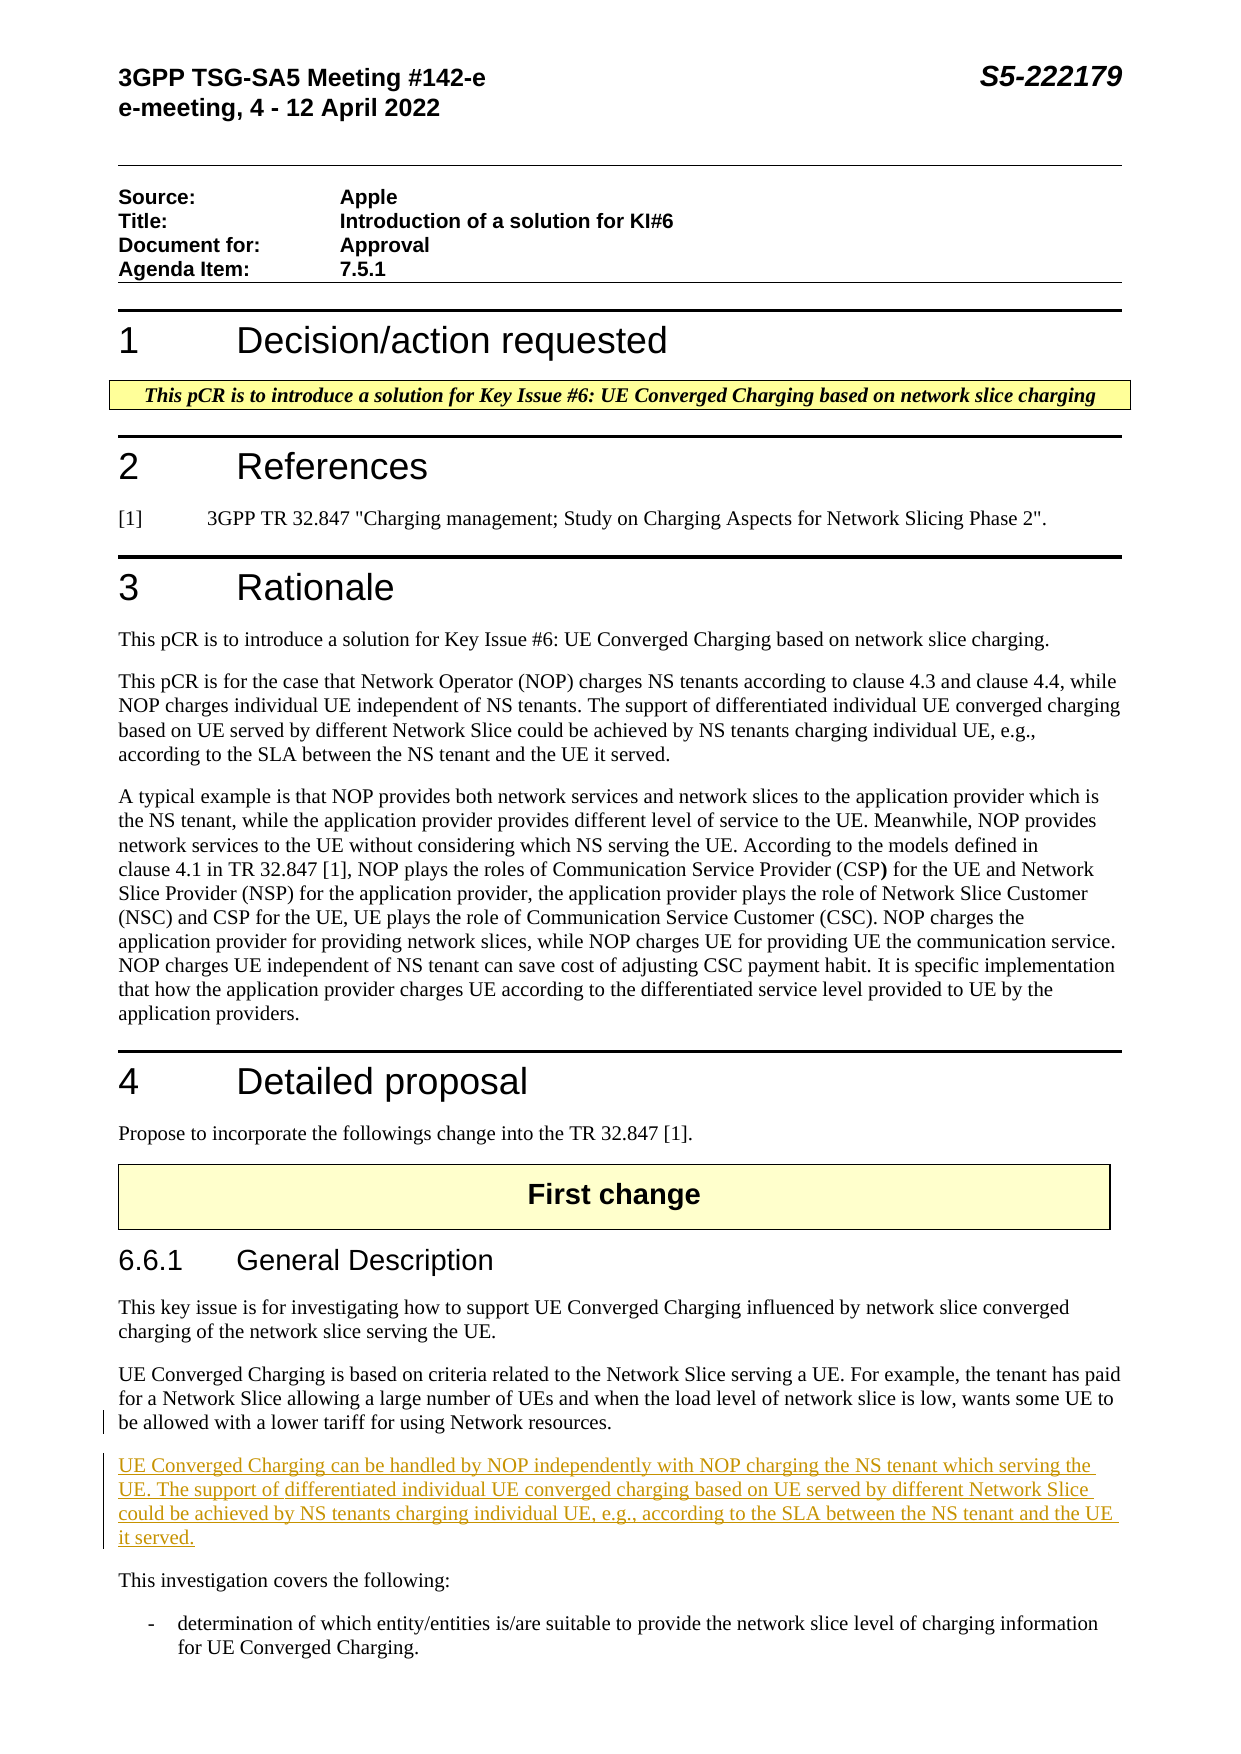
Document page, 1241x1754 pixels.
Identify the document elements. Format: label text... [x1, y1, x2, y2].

text Source: Apple [118, 184, 1122, 208]
text This pCR is to introduce a solution for Key Issue #6: UE Converged Charging based on network slice charging. [118, 627, 1122, 651]
text Title: Introduction of a solution for KI#6 [118, 208, 1122, 232]
text Document for: Approval [118, 232, 1122, 256]
text - determination of which entity/entities is/are suitable to provide the network slice level of charging information for UE Converged Charging. [148, 1611, 1122, 1659]
subtitle 1 Decision/action requested [118, 312, 1122, 361]
text 3GPP TSG-SA5 Meeting #142-e S5-222179 [118, 59, 1122, 93]
text This investigation covers the following: [118, 1568, 1122, 1592]
text A typical example is that NOP provides both network services and network slices to the application provider which is the NS tenant, while the application provider provides different level of service to the UE. Meanwhile, NOP provides network services to the UE without considering which NS serving the UE. According to the models defined in clause 4.1 in TR 32.847 [1], NOP plays the roles of Communication Service Provider (CSP) for the UE and Network Slice Provider (NSP) for the application provider, the application provider plays the role of Network Slice Customer (NSC) and CSP for the UE, UE plays the role of Communication Service Customer (CSC). NOP charges the application provider for providing network slices, while NOP charges UE for providing UE the communication service. NOP charges UE independent of NS tenant can save cost of adjusting CSC payment habit. It is specific implementation that how the application provider charges UE according to the differentiated service level provided to UE by the application providers. [118, 784, 1122, 1025]
table_header First change [119, 1165, 1109, 1229]
text [1] 3GPP TR 32.847 "Charging management; Study on Charging Aspects for Network Slicing Phase 2". [118, 506, 1122, 530]
text This pCR is for the case that Network Operator (NOP) charges NS tenants according to clause 4.3 and clause 4.4, while NOP charges individual UE independent of NS tenants. The support of differentiated individual UE converged charging based on UE served by different Network Slice could be achieved by NS tenants charging individual UE, e.g., according to the SLA between the NS tenant and the UE it served. [118, 669, 1122, 766]
subtitle 6.6.1 General Description [118, 1243, 1122, 1276]
subtitle 2 References [118, 438, 1122, 487]
text e-meeting, 4 - 12 April 2022 [118, 93, 1122, 121]
text This key issue is for investigating how to support UE Converged Charging influenced by network slice converged charging of the network slice serving the UE. [118, 1295, 1122, 1343]
text Agenda Item: 7.5.1 [118, 256, 1122, 282]
text This pCR is to introduce a solution for Key Issue #6: UE Converged Charging based on network slice charging [110, 381, 1130, 409]
subtitle 3 Rationale [118, 559, 1122, 608]
text Propose to incorporate the followings change into the TR 32.847 [1]. [118, 1121, 1122, 1145]
subtitle 4 Detailed proposal [118, 1053, 1122, 1102]
text UE Converged Charging is based on criteria related to the Network Slice serving a UE. For example, the tenant has paid for a Network Slice allowing a large number of UEs and when the load level of network slice is low, wants some UE to be allowed with a lower tariff for using Network resources. [118, 1362, 1122, 1434]
